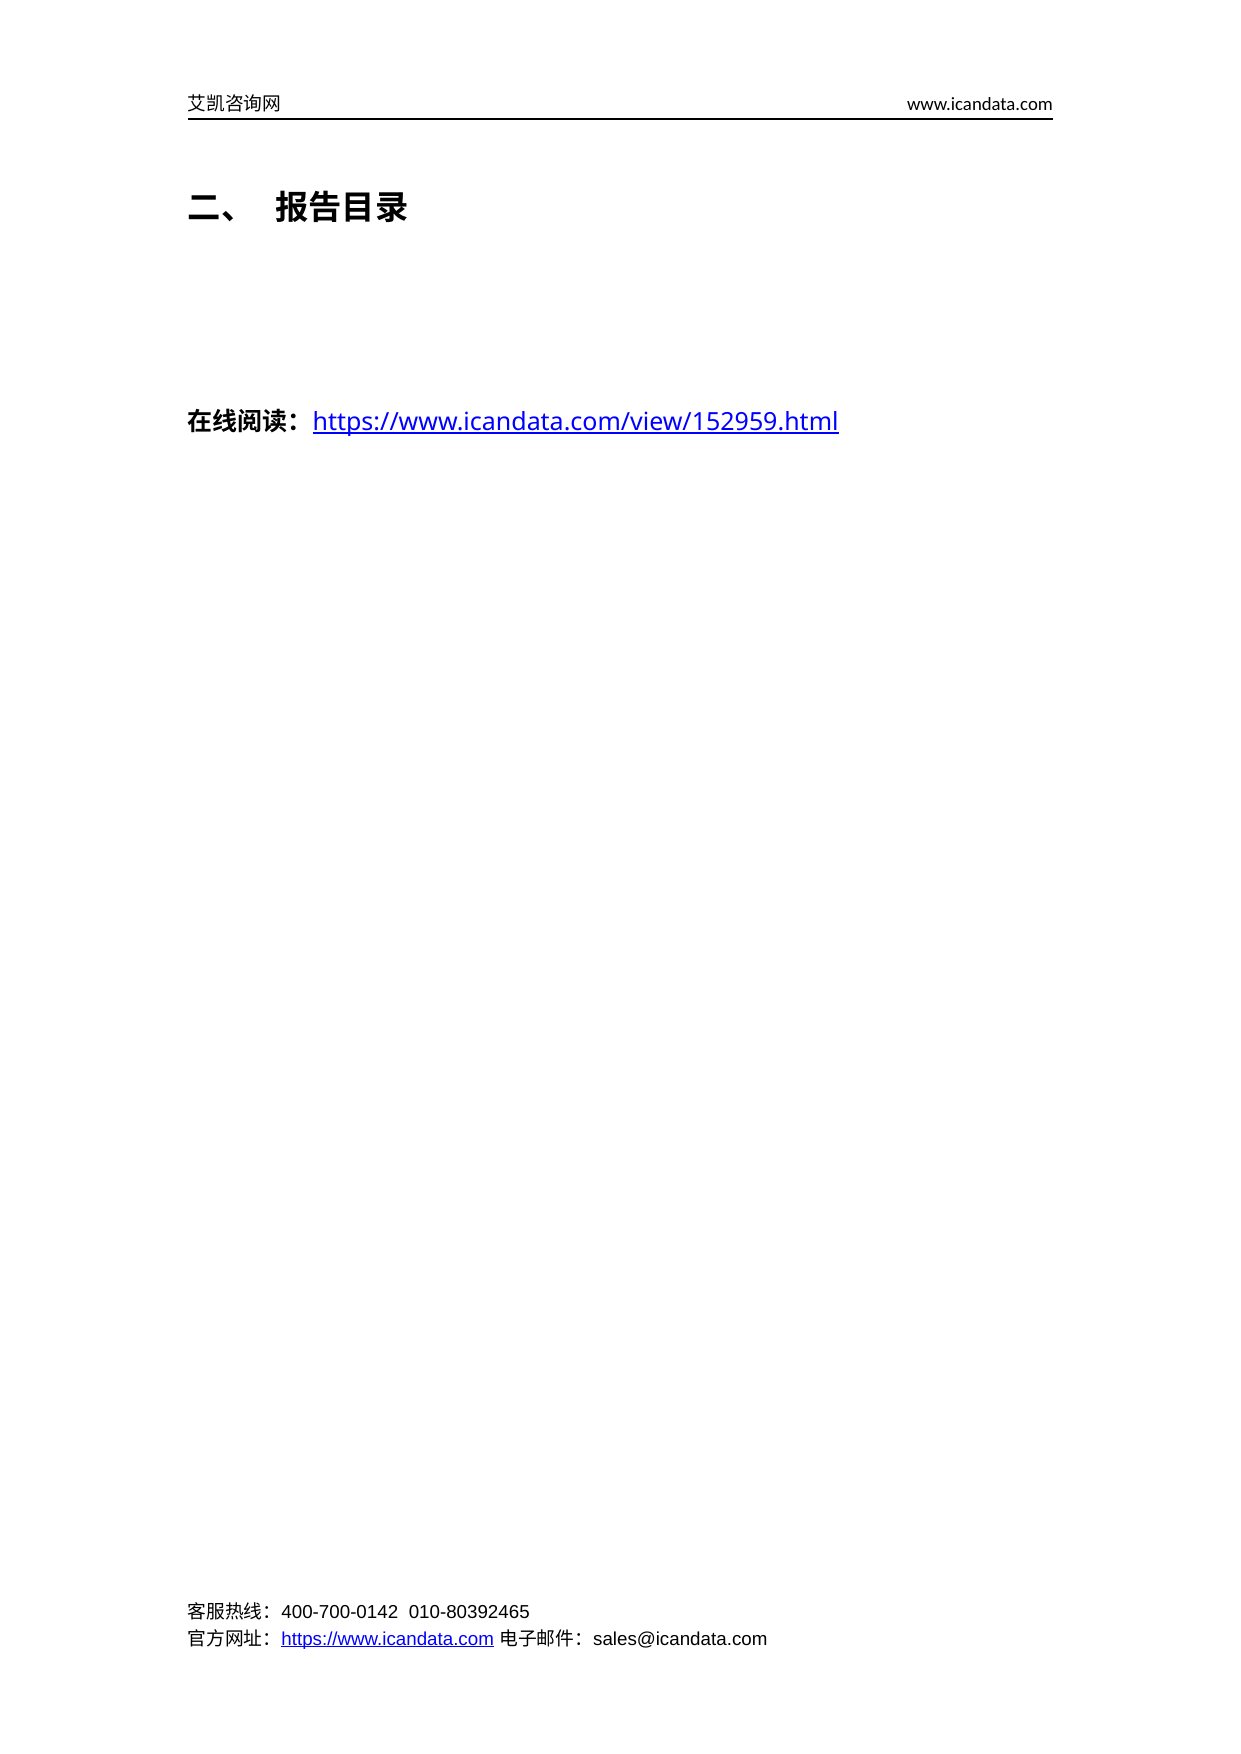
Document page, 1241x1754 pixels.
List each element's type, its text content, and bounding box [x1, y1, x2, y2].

text 在线阅读：https://www.icandata.com/view/152959.html [187, 387, 1053, 452]
subtitle 报告目录 [187, 172, 1053, 237]
